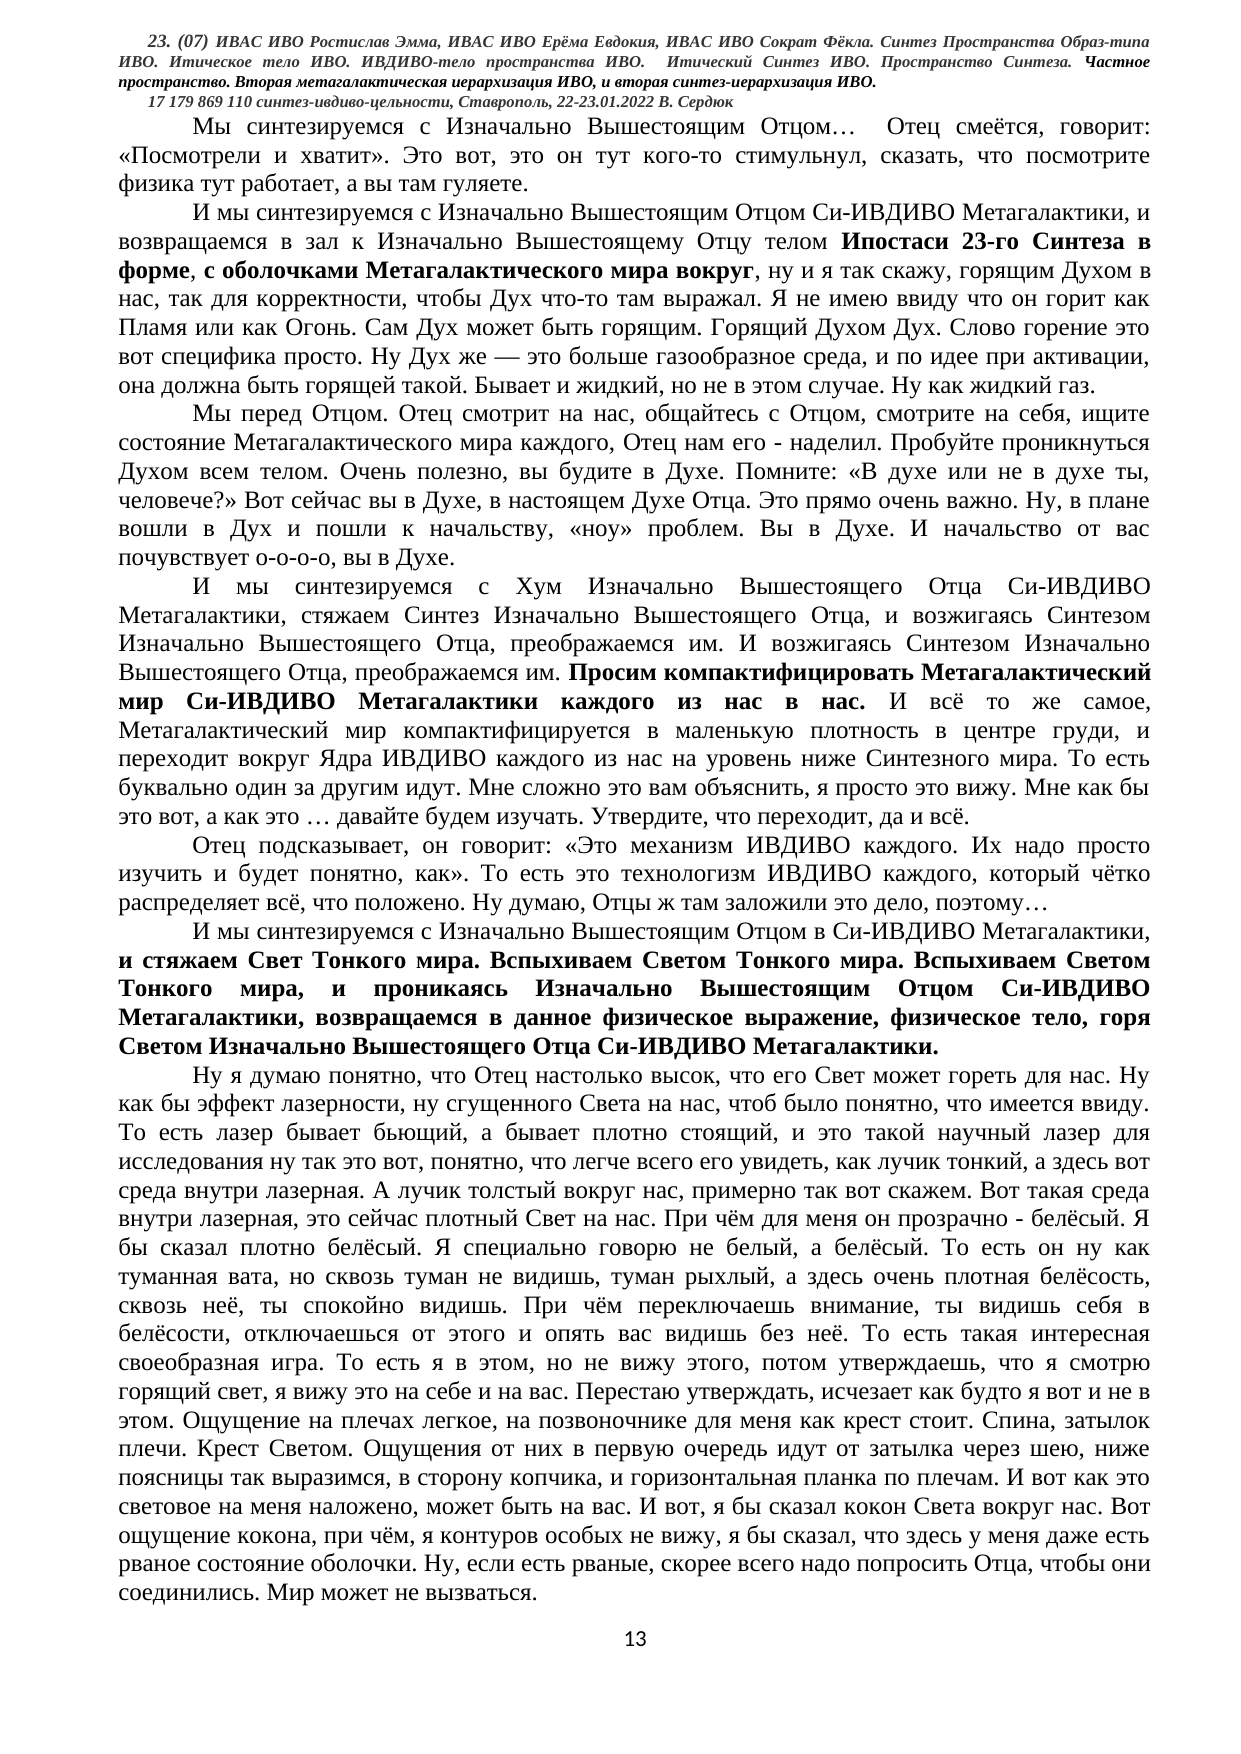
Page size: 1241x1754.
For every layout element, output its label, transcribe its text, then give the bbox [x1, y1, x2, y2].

text Ну я думаю понятно, что Отец настолько высок, что его Свет может гореть для нас. Ну как бы эффект лазерности, ну сгущенного Света на нас, чтоб было понятно, что имеется ввиду. То есть лазер бывает бьющий, а бывает плотно стоящий, и это такой научный лазер для исследования ну так это вот, понятно, что легче всего его увидеть, как лучик тонкий, а здесь вот среда внутри лазерная. А лучик толстый вокруг нас, примерно так вот скажем. Вот такая среда внутри лазерная, это сейчас плотный Свет на нас. При чём для меня он прозрачно - белёсый. Я бы сказал плотно белёсый. Я специально говорю не белый, а белёсый. То есть он ну как туманная вата, но сквозь туман не видишь, туман рыхлый, а здесь очень плотная белёсость, сквозь неё, ты спокойно видишь. При чём переключаешь внимание, ты видишь себя в белёсости, отключаешься от этого и опять вас видишь без неё. То есть такая интересная своеобразная игра. То есть я в этом, но не вижу этого, потом утверждаешь, что я смотрю горящий свет, я вижу это на себе и на вас. Перестаю утверждать, исчезает как будто я вот и не в этом. Ощущение на плечах легкое, на позвоночнике для меня как крест стоит. Спина, затылок плечи. Крест Светом. Ощущения от них в первую очередь идут от затылка через шею, ниже поясницы так выразимся, в сторону копчика, и горизонтальная планка по плечам. И вот как это световое на меня наложено, может быть на вас. И вот, я бы сказал кокон Света вокруг нас. Вот ощущение кокона, при чём, я контуров особых не вижу, я бы сказал, что здесь у меня даже есть рваное состояние оболочки. Ну, если есть рваные, скорее всего надо попросить Отца, чтобы они соединились. Мир может не вызваться. [118, 1060, 1152, 1606]
text И мы синтезируемся с Изначально Вышестоящим Отцом Си-ИВДИВО Метагалактики, и возвращаемся в зал к Изначально Вышестоящему Отцу телом Ипостаси 23-го Синтеза в форме, с оболочками Метагалактического мира вокруг, ну и я так скажу, горящим Духом в нас, так для корректности, чтобы Дух что-то там выражал. Я не имею ввиду что он горит как Пламя или как Огонь. Сам Дух может быть горящим. Горящий Духом Дух. Слово горение это вот специфика просто. Ну Дух же — это больше газообразное среда, и по идее при активации, она должна быть горящей такой. Бывает и жидкий, но не в этом случае. Ну как жидкий газ. [118, 197, 1152, 398]
text Мы синтезируемся с Изначально Вышестоящим Отцом… Отец смеётся, говорит: «Посмотрели и хватит». Это вот, это он тут кого-то стимульнул, сказать, что посмотрите физика тут работает, а вы там гуляете. [118, 111, 1152, 197]
text И мы синтезируемся с Хум Изначально Вышестоящего Отца Си-ИВДИВО Метагалактики, стяжаем Синтез Изначально Вышестоящего Отца, и возжигаясь Синтезом Изначально Вышестоящего Отца, преображаемся им. И возжигаясь Синтезом Изначально Вышестоящего Отца, преображаемся им. Просим компактифицировать Метагалактический мир Си-ИВДИВО Метагалактики каждого из нас в нас. И всё то же самое, Метагалактический мир компактифицируется в маленькую плотность в центре груди, и переходит вокруг Ядра ИВДИВО каждого из нас на уровень ниже Синтезного мира. То есть буквально один за другим идут. Мне сложно это вам объяснить, я просто это вижу. Мне как бы это вот, а как это … давайте будем изучать. Утвердите, что переходит, да и всё. [118, 571, 1152, 830]
text И мы синтезируемся с Изначально Вышестоящим Отцом в Си-ИВДИВО Метагалактики, и стяжаем Свет Тонкого мира. Вспыхиваем Светом Тонкого мира. Вспыхиваем Светом Тонкого мира, и проникаясь Изначально Вышестоящим Отцом Си-ИВДИВО Метагалактики, возвращаемся в данное физическое выражение, физическое тело, горя Светом Изначально Вышестоящего Отца Си-ИВДИВО Метагалактики. [118, 916, 1152, 1060]
text Отец подсказывает, он говорит: «Это механизм ИВДИВО каждого. Их надо просто изучить и будет понятно, как». То есть это технологизм ИВДИВО каждого, который чётко распределяет всё, что положено. Ну думаю, Отцы ж там заложили это дело, поэтому… [118, 830, 1152, 916]
text Мы перед Отцом. Отец смотрит на нас, общайтесь с Отцом, смотрите на себя, ищите состояние Метагалактического мира каждого, Отец нам его - наделил. Пробуйте проникнуться Духом всем телом. Очень полезно, вы будите в Духе. Помните: «В духе или не в духе ты, человече?» Вот сейчас вы в Духе, в настоящем Духе Отца. Это прямо очень важно. Ну, в плане вошли в Дух и пошли к начальству, «ноу» проблем. Вы в Духе. И начальство от вас почувствует о-о-о-о, вы в Духе. [118, 398, 1152, 571]
